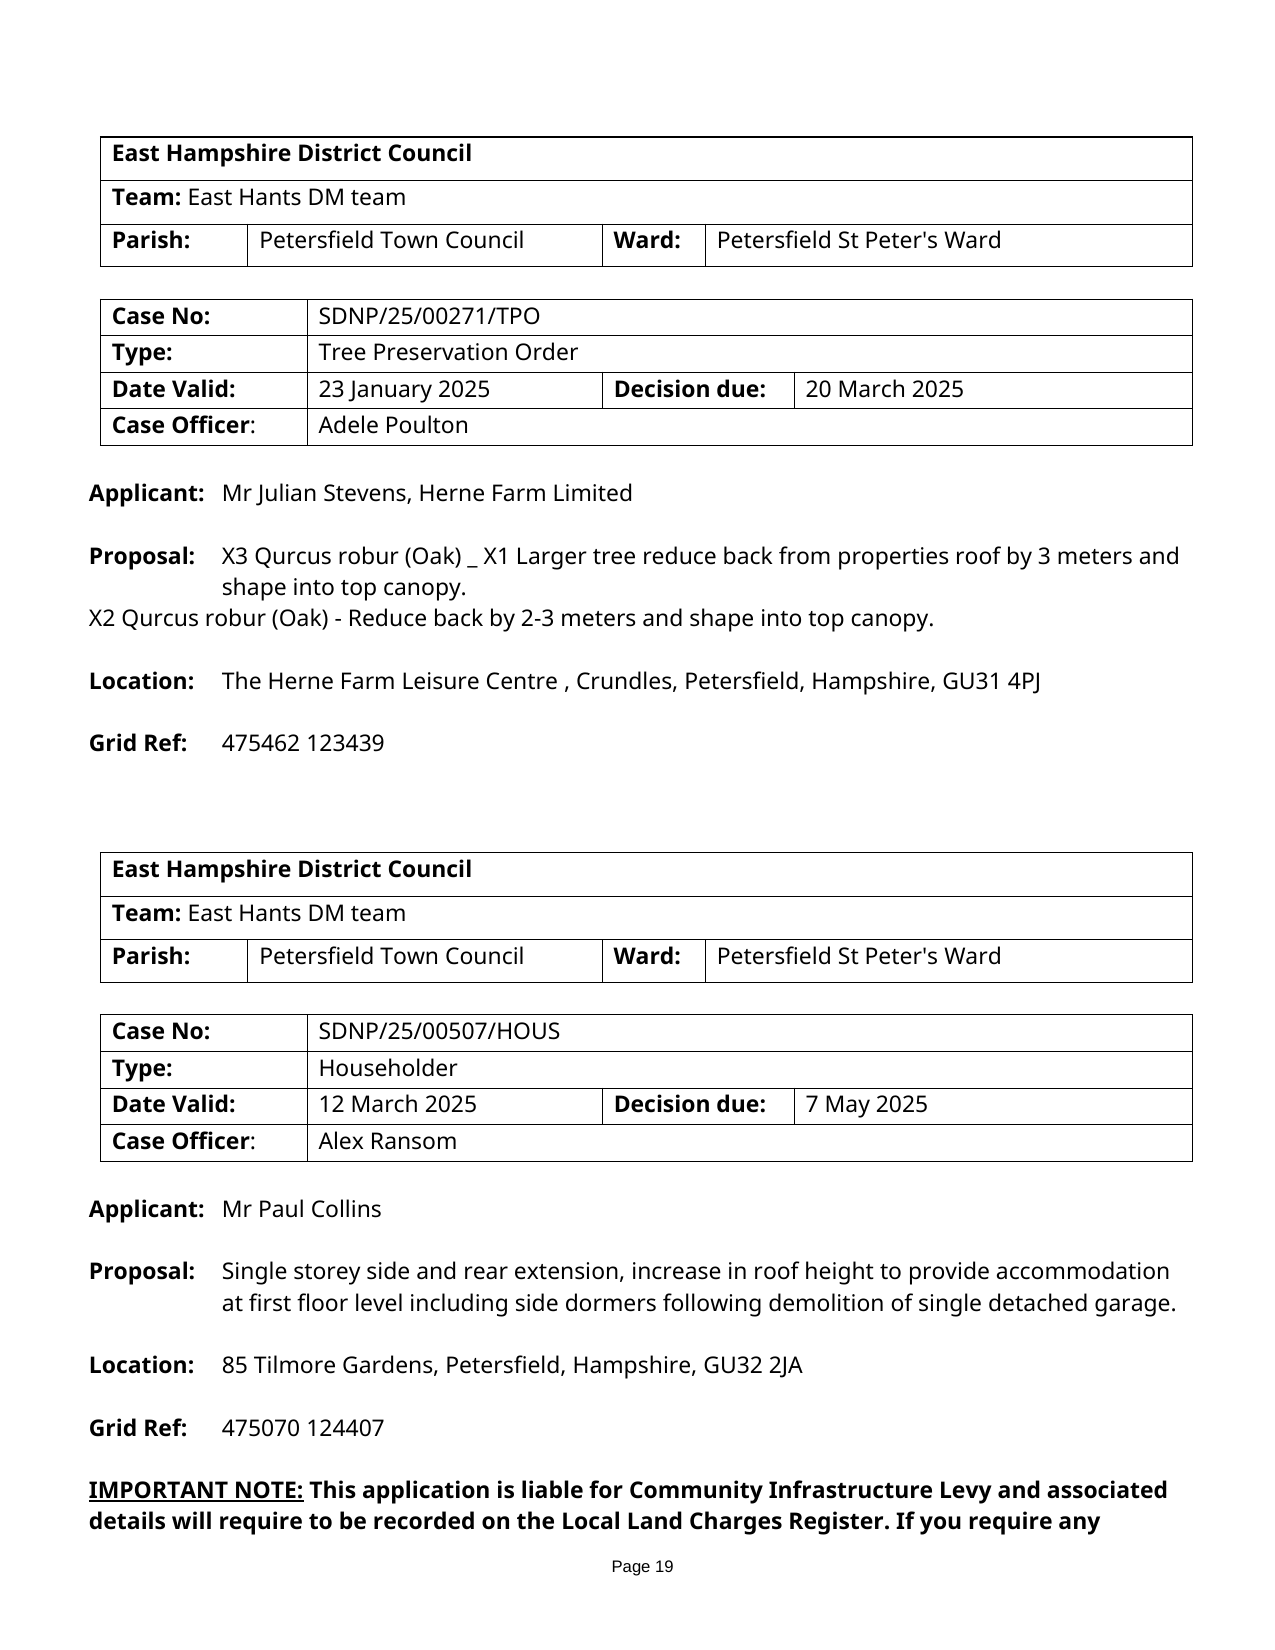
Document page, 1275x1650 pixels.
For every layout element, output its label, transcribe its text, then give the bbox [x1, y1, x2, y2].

table_cell Petersfield Town Council [248, 940, 602, 982]
table_cell Householder [308, 1052, 1192, 1087]
text Location: The Herne Farm Leisure Centre , Crundles, Petersfield, Hampshire, GU31 4PJ [89, 664, 1196, 696]
table_cell Team: East Hants DM team [101, 181, 1192, 223]
text Proposal: Single storey side and rear extension, increase in roof height to provide accommodation at first floor level including side dormers following demolition of single detached garage. [89, 1255, 1196, 1318]
table_cell Date Valid: [101, 1089, 307, 1124]
table_header East Hampshire District Council [101, 138, 1192, 180]
table_cell Petersfield St Peter's Ward [706, 225, 1192, 266]
table_cell Type: [101, 336, 307, 372]
text Proposal: X3 Qurcus robur (Oak) _ X1 Larger tree reduce back from properties roof by 3 meters and shape into top canopy. [89, 539, 1196, 602]
text Applicant: Mr Paul Collins [89, 1193, 1196, 1224]
table_cell Alex Ransom [308, 1125, 1192, 1161]
table_cell Parish: [101, 940, 247, 982]
table_cell Ward: [603, 940, 705, 982]
table_cell 12 March 2025 [308, 1089, 602, 1124]
table_cell Petersfield Town Council [248, 225, 602, 266]
text Grid Ref: 475070 124407 [89, 1412, 1196, 1443]
table_cell Case Officer: [101, 1125, 307, 1161]
table_cell Petersfield St Peter's Ward [706, 940, 1192, 982]
table_cell Adele Poulton [308, 409, 1192, 445]
table_cell Team: East Hants DM team [101, 897, 1192, 939]
table_cell Ward: [603, 225, 705, 266]
table_cell Decision due: [603, 1089, 794, 1124]
table_cell 23 January 2025 [308, 373, 602, 408]
text X2 Qurcus robur (Oak) - Reduce back by 2-3 meters and shape into top canopy. [89, 602, 1196, 633]
table_cell Decision due: [603, 373, 794, 408]
table_header Case No: [101, 300, 307, 335]
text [89, 1474, 1196, 1537]
text Location: 85 Tilmore Gardens, Petersfield, Hampshire, GU32 2JA [89, 1349, 1196, 1380]
table_header East Hampshire District Council [101, 853, 1192, 896]
table_cell Tree Preservation Order [308, 336, 1192, 372]
table_cell 20 March 2025 [795, 373, 1192, 408]
table_header Case No: [101, 1015, 307, 1051]
table_cell Type: [101, 1052, 307, 1087]
table_cell 7 May 2025 [795, 1089, 1192, 1124]
table_header SDNP/25/00507/HOUS [308, 1015, 1192, 1051]
text Grid Ref: 475462 123439 [89, 727, 1196, 758]
table_header SDNP/25/00271/TPO [308, 300, 1192, 335]
table_cell Parish: [101, 225, 247, 266]
table_cell Case Officer: [101, 409, 307, 445]
text Applicant: Mr Julian Stevens, Herne Farm Limited [89, 477, 1196, 508]
table_cell Date Valid: [101, 373, 307, 408]
